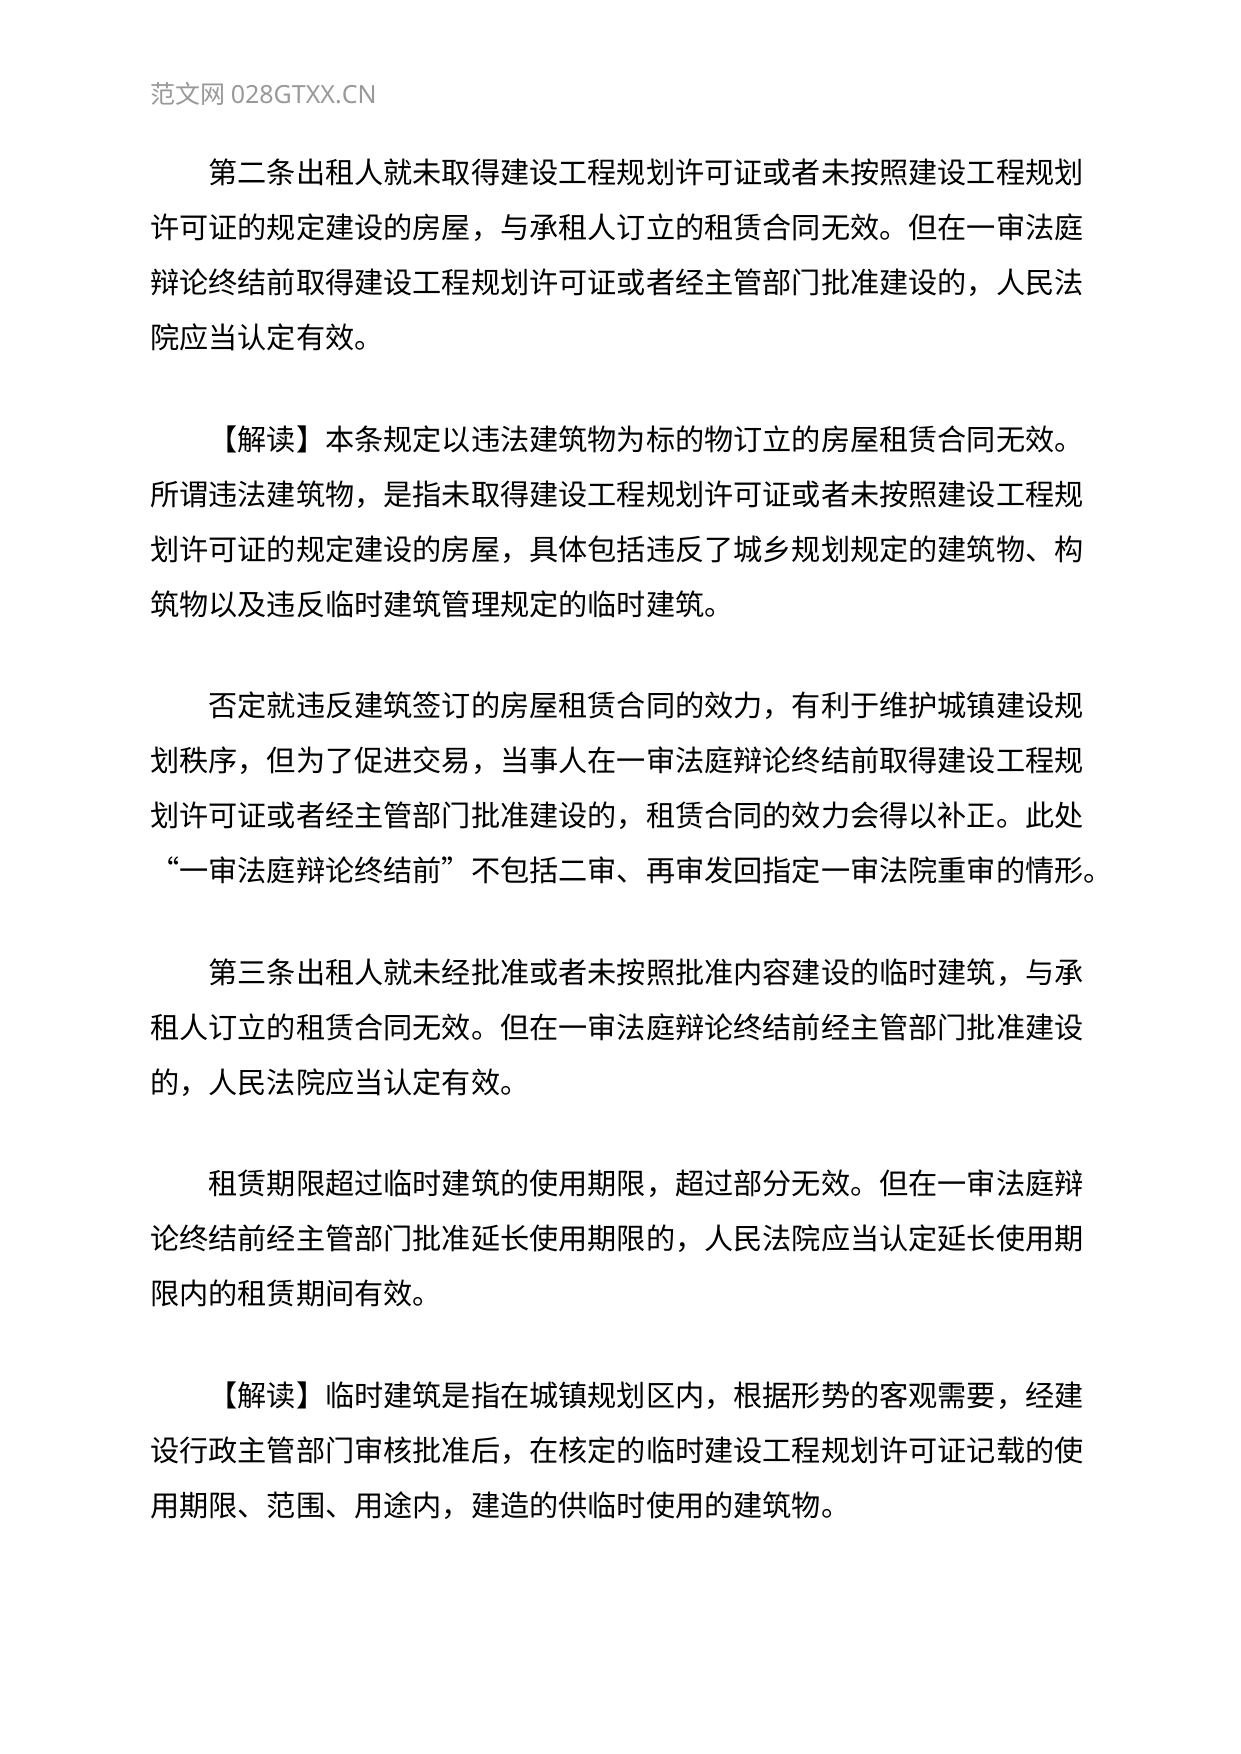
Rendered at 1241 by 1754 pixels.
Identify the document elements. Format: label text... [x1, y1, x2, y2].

text 【解读】临时建筑是指在城镇规划区内，根据形势的客观需要，经建设行政主管部门审核批准后，在核定的临时建设工程规划许可证记载的使用期限、范围、用途内，建造的供临时使用的建筑物。 [150, 1372, 1090, 1524]
text 第三条出租人就未经批准或者未按照批准内容建设的临时建筑，与承租人订立的租赁合同无效。但在一审法庭辩论终结前经主管部门批准建设的，人民法院应当认定有效。 [150, 949, 1090, 1101]
text 第二条出租人就未取得建设工程规划许可证或者未按照建设工程规划许可证的规定建设的房屋，与承租人订立的租赁合同无效。但在一审法庭辩论终结前取得建设工程规划许可证或者经主管部门批准建设的，人民法院应当认定有效。 [150, 150, 1090, 357]
text 【解读】本条规定以违法建筑物为标的物订立的房屋租赁合同无效。所谓违法建筑物，是指未取得建设工程规划许可证或者未按照建设工程规划许可证的规定建设的房屋，具体包括违反了城乡规划规定的建筑物、构筑物以及违反临时建筑管理规定的临时建筑。 [150, 416, 1090, 623]
text 否定就违反建筑签订的房屋租赁合同的效力，有利于维护城镇建设规划秩序，但为了促进交易，当事人在一审法庭辩论终结前取得建设工程规划许可证或者经主管部门批准建设的，租赁合同的效力会得以补正。此处“一审法庭辩论终结前”不包括二审、再审发回指定一审法院重审的情形。 [150, 683, 1090, 890]
text 租赁期限超过临时建筑的使用期限，超过部分无效。但在一审法庭辩论终结前经主管部门批准延长使用期限的，人民法院应当认定延长使用期限内的租赁期间有效。 [150, 1161, 1090, 1313]
